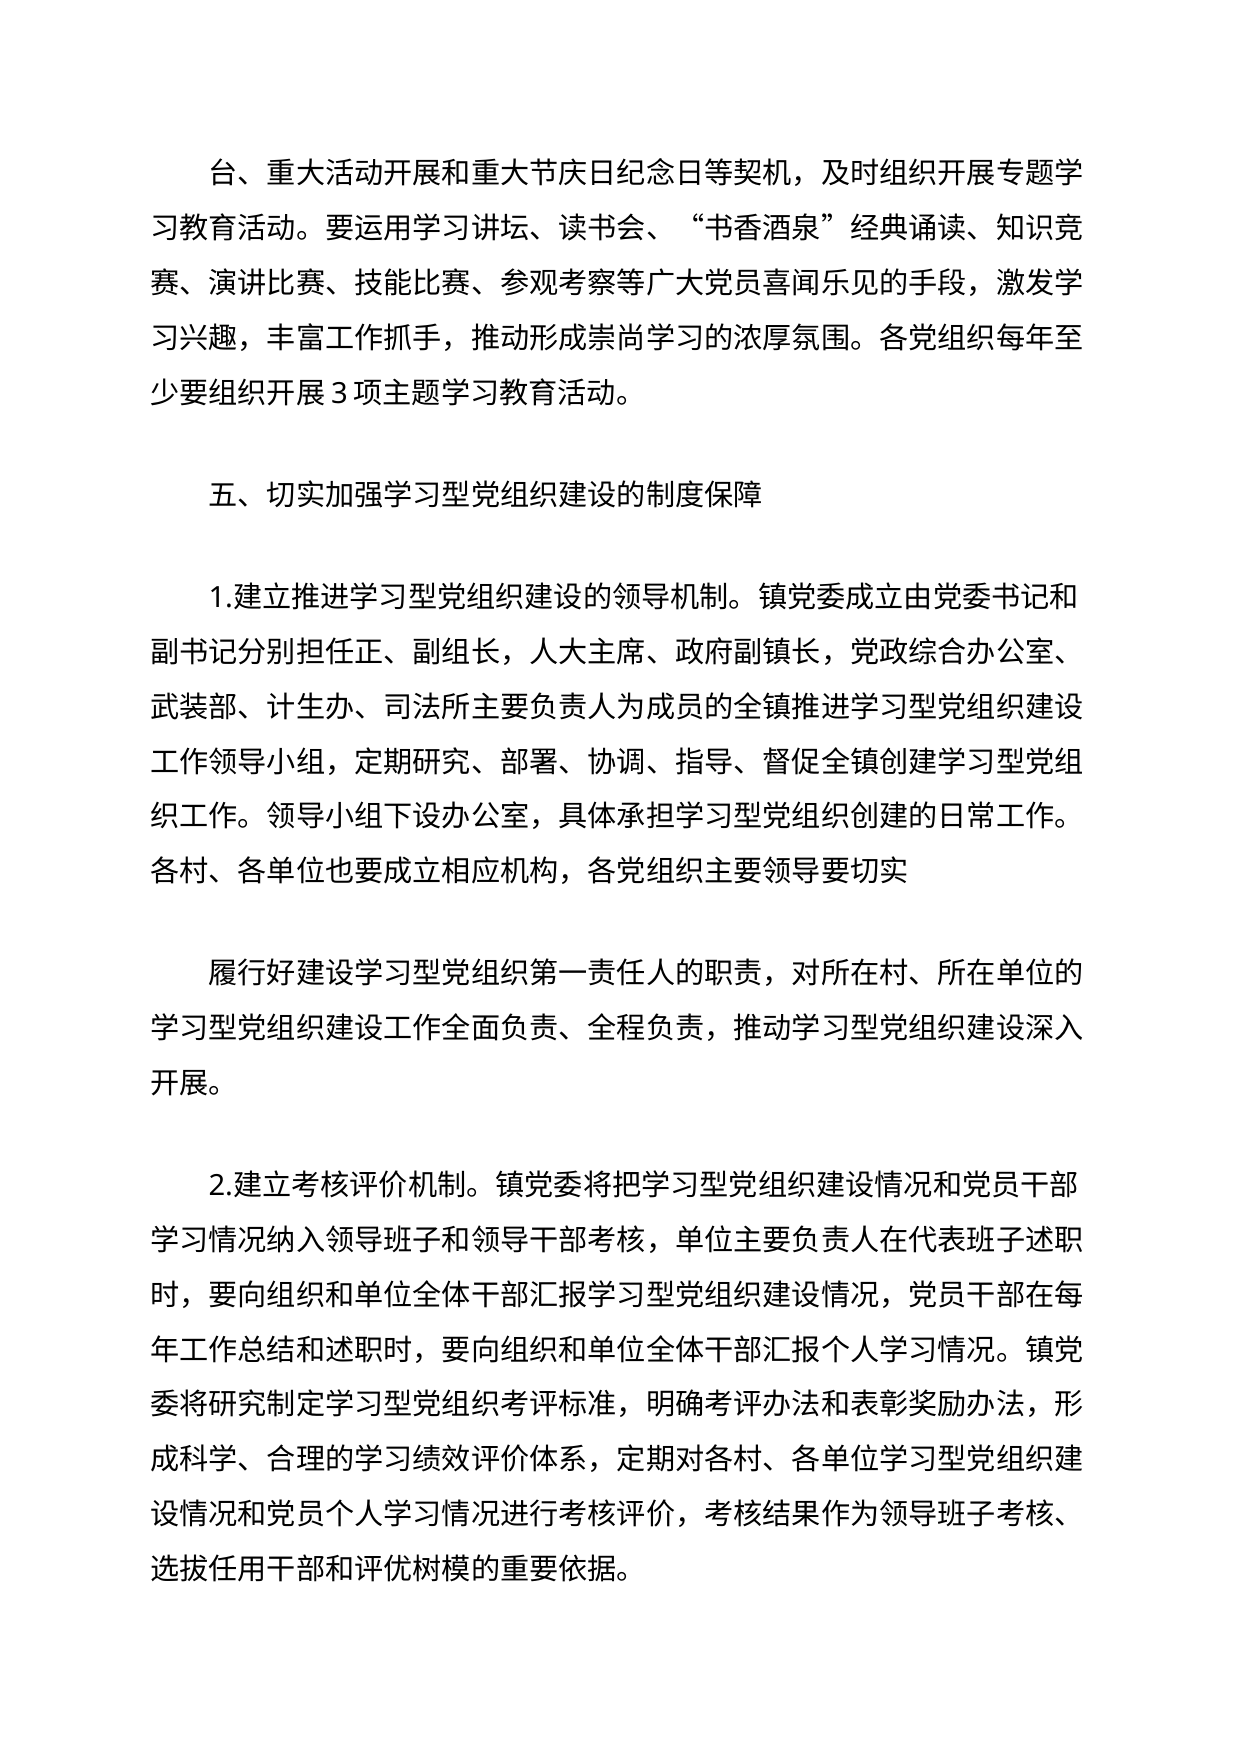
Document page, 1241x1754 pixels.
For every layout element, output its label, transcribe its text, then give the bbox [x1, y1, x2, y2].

text 2.建立考核评价机制。镇党委将把学习型党组织建设情况和党员干部学习情况纳入领导班子和领导干部考核，单位主要负责人在代表班子述职时，要向组织和单位全体干部汇报学习型党组织建设情况，党员干部在每年工作总结和述职时，要向组织和单位全体干部汇报个人学习情况。镇党委将研究制定学习型党组织考评标准，明确考评办法和表彰奖励办法，形成科学、合理的学习绩效评价体系，定期对各村、各单位学习型党组织建设情况和党员个人学习情况进行考核评价，考核结果作为领导班子考核、选拔任用干部和评优树模的重要依据。 [150, 1161, 1090, 1588]
text 五、切实加强学习型党组织建设的制度保障 [150, 472, 1090, 514]
text 履行好建设学习型党组织第一责任人的职责，对所在村、所在单位的学习型党组织建设工作全面负责、全程负责，推动学习型党组织建设深入开展。 [150, 950, 1090, 1102]
text 台、重大活动开展和重大节庆日纪念日等契机，及时组织开展专题学习教育活动。要运用学习讲坛、读书会、“书香酒泉”经典诵读、知识竞赛、演讲比赛、技能比赛、参观考察等广大党员喜闻乐见的手段，激发学习兴趣，丰富工作抓手，推动形成崇尚学习的浓厚氛围。各党组织每年至少要组织开展3项主题学习教育活动。 [150, 150, 1090, 412]
text 1.建立推进学习型党组织建设的领导机制。镇党委成立由党委书记和副书记分别担任正、副组长，人大主席、政府副镇长，党政综合办公室、武装部、计生办、司法所主要负责人为成员的全镇推进学习型党组织建设工作领导小组，定期研究、部署、协调、指导、督促全镇创建学习型党组织工作。领导小组下设办公室，具体承担学习型党组织创建的日常工作。各村、各单位也要成立相应机构，各党组织主要领导要切实 [150, 573, 1090, 890]
